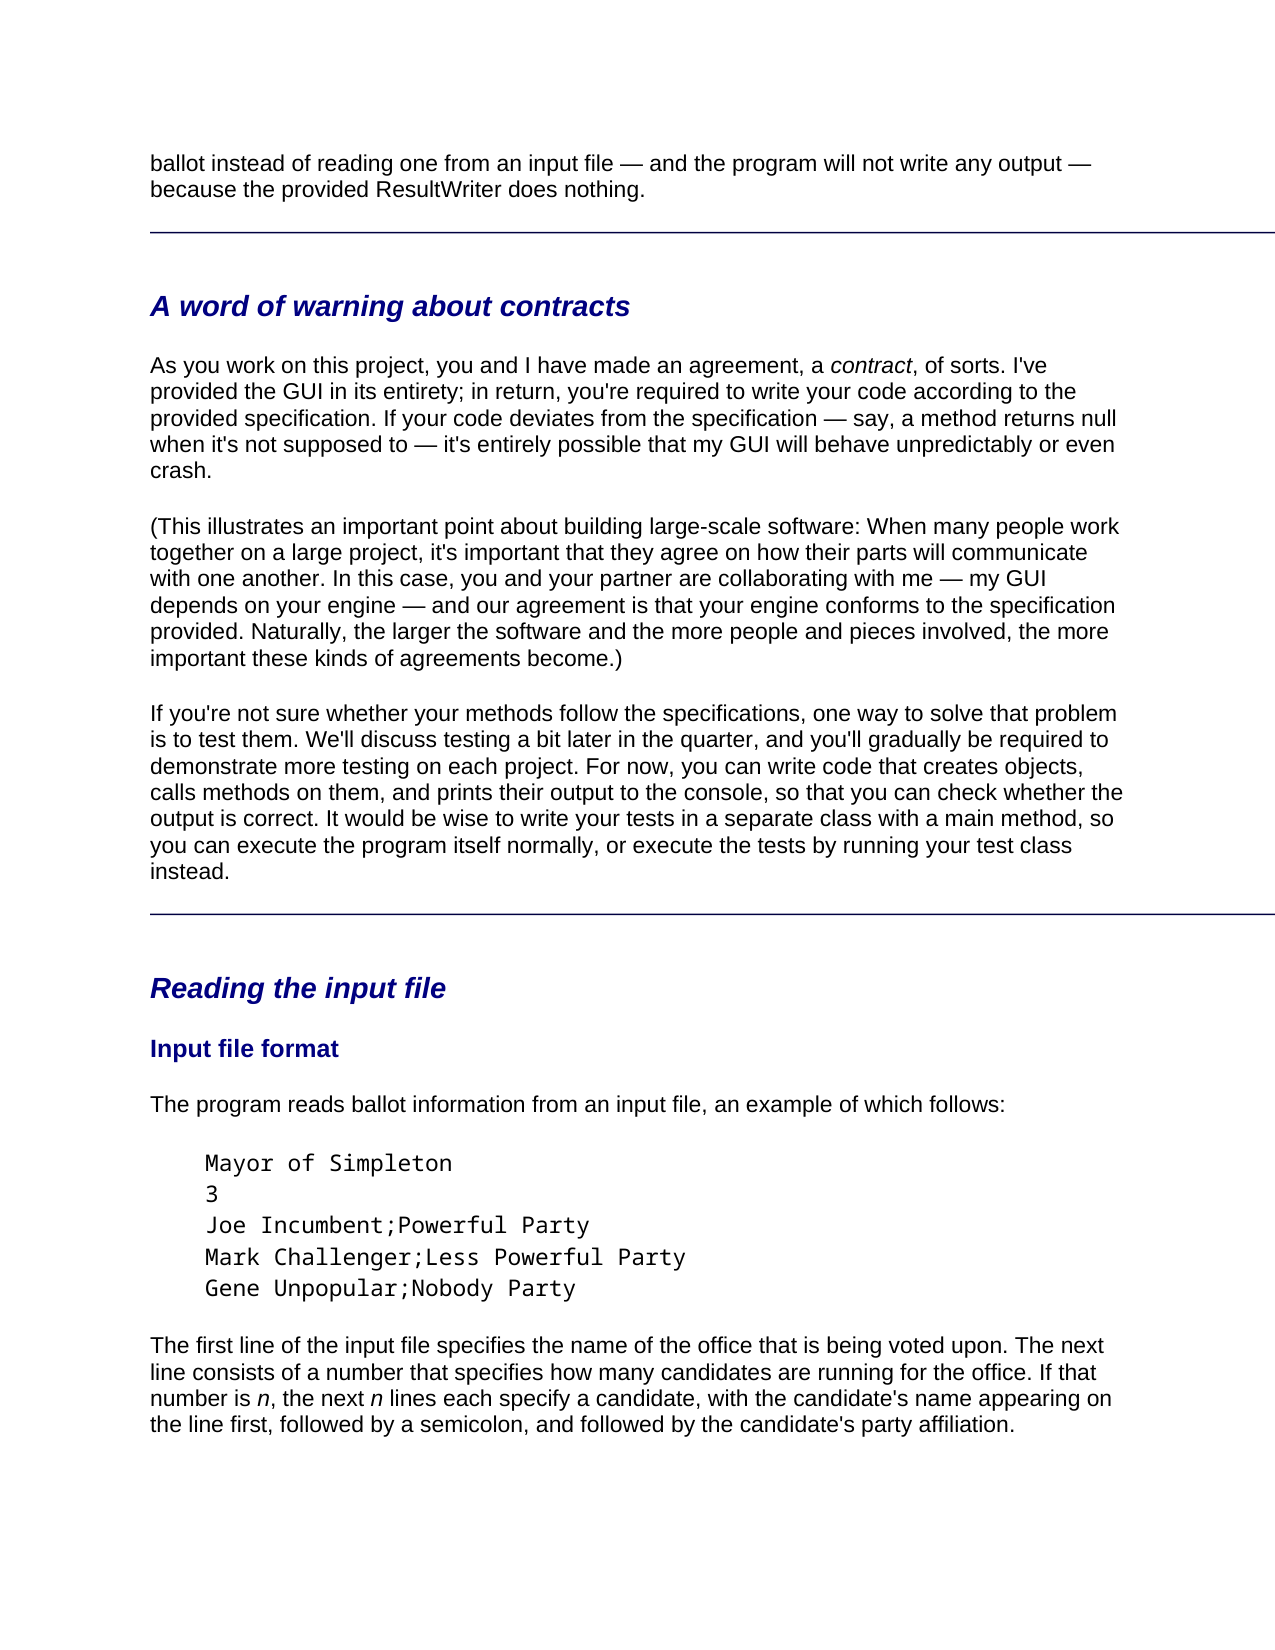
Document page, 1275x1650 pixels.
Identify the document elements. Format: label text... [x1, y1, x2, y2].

text Input file format [150, 1033, 1125, 1062]
text Mark Challenger;Less Powerful Party [150, 1241, 1125, 1272]
text The first line of the input file specifies the name of the office that is being voted upon. The next line consists of a number that specifies how many candidates are running for the office. If that number is n, the next n lines each specify a candidate, with the candidate's name appearing on the line first, followed by a semicolon, and followed by the candidate's party affiliation. [150, 1332, 1125, 1438]
text Mayor of Simpleton [150, 1147, 1125, 1178]
text As you work on this project, you and I have made an agreement, a contract, of sorts. I've provided the GUI in its entirety; in return, you're required to write your code according to the provided specification. If your code deviates from the specification — say, a method returns null when it's not supposed to — it's entirely possible that my GUI will behave unpredictably or even crash. [150, 352, 1125, 483]
text Joe Incumbent;Powerful Party [150, 1209, 1125, 1241]
text A word of warning about contracts [150, 289, 1125, 323]
text Reading the input file [150, 971, 1125, 1004]
text (This illustrates an important point about building large-scale software: When many people work together on a large project, it's important that they agree on how their parts will communicate with one another. In this case, you and your partner are collaborating with me — my GUI depends on your engine — and our agreement is that your engine conforms to the specification provided. Naturally, the larger the software and the more people and pieces involved, the more important these kinds of agreements become.) [150, 513, 1125, 671]
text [150, 150, 1125, 203]
text If you're not sure whether your methods follow the specifications, one way to solve that problem is to test them. We'll discuss testing a bit later in the quarter, and you'll gradually be required to demonstrate more testing on each project. For now, you can write code that creates objects, calls methods on them, and prints their output to the console, so that you can check whether the output is correct. It would be wise to write your tests in a separate class with a main method, so you can execute the program itself normally, or execute the tests by running your test class instead. [150, 700, 1125, 884]
text Gene Unpopular;Nobody Party [150, 1272, 1125, 1303]
text The program reads ballot information from an input file, an example of which follows: [150, 1091, 1125, 1118]
text 3 [150, 1178, 1125, 1209]
